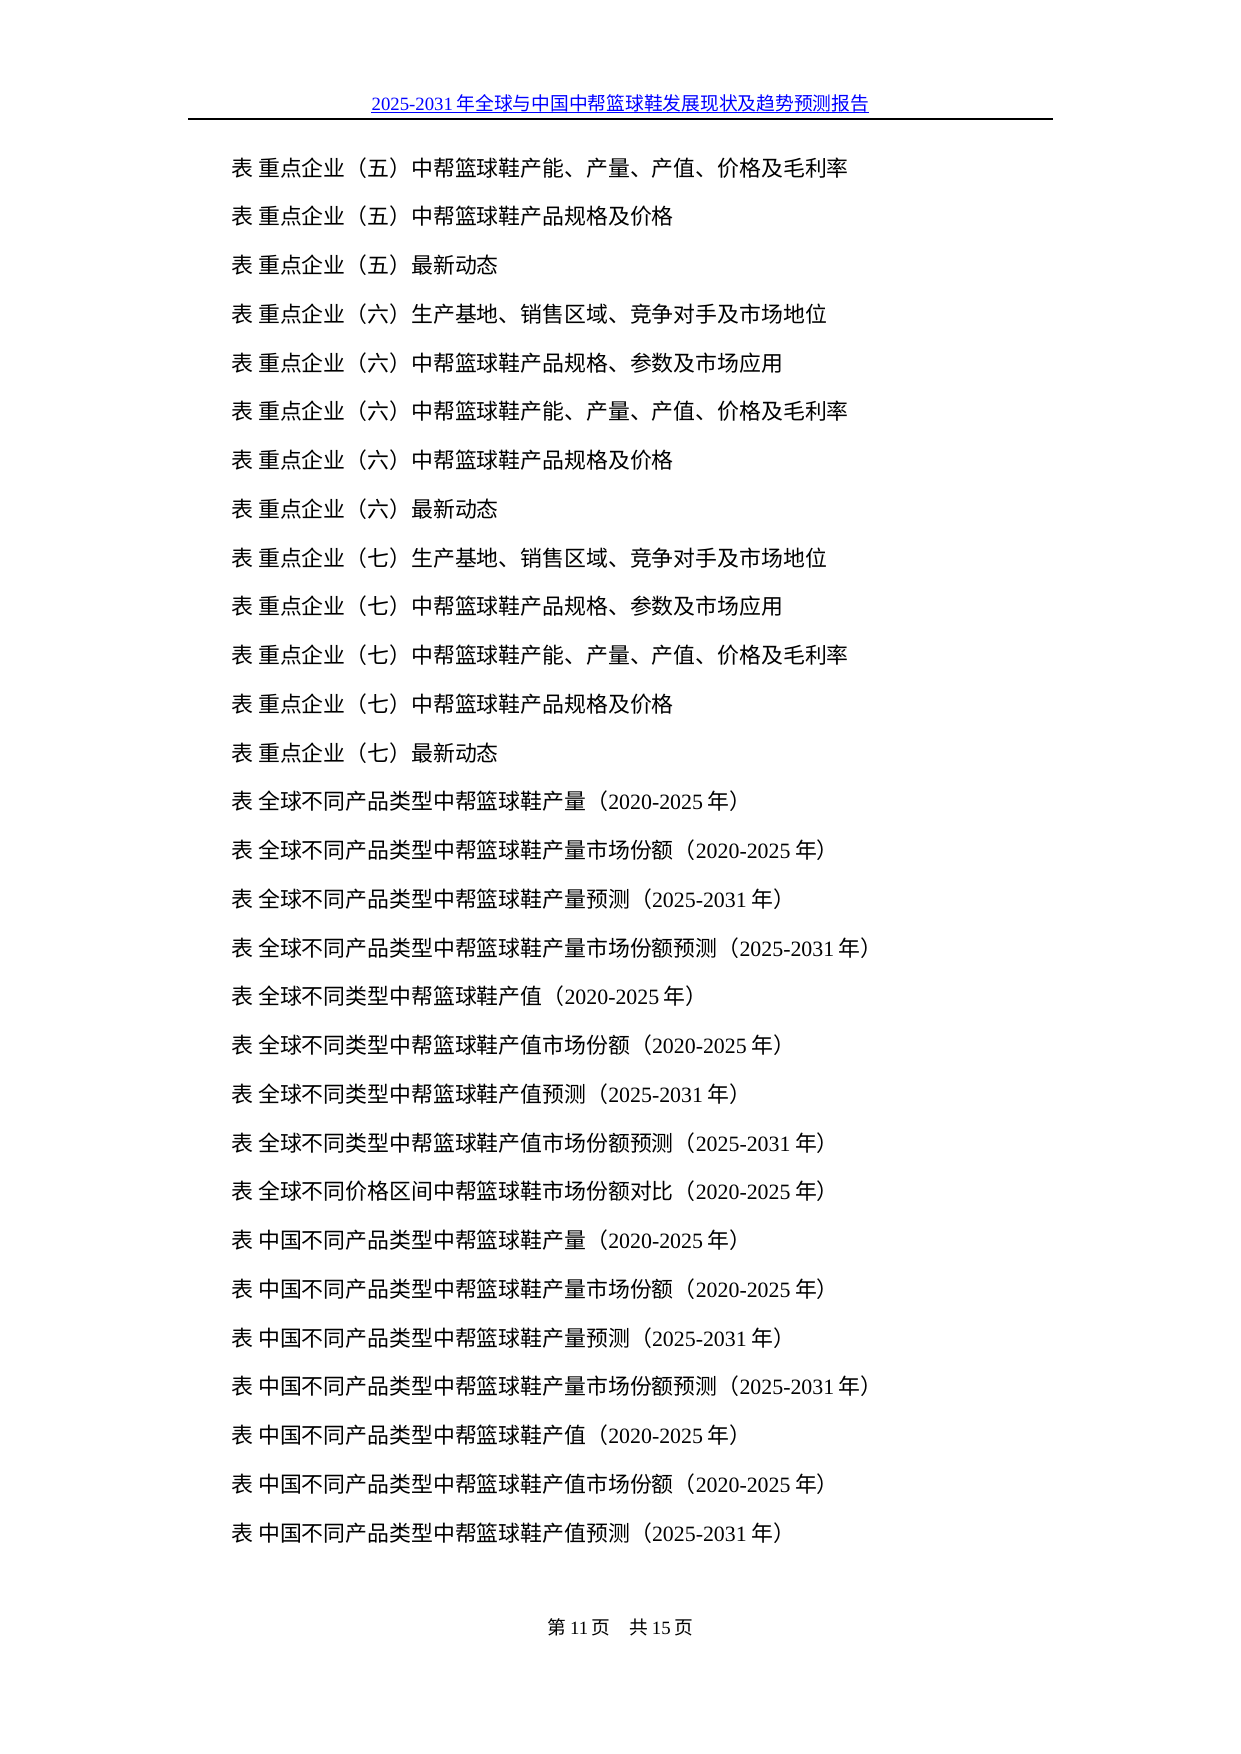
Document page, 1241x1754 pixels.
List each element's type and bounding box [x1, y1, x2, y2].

text [187, 150, 1053, 1548]
